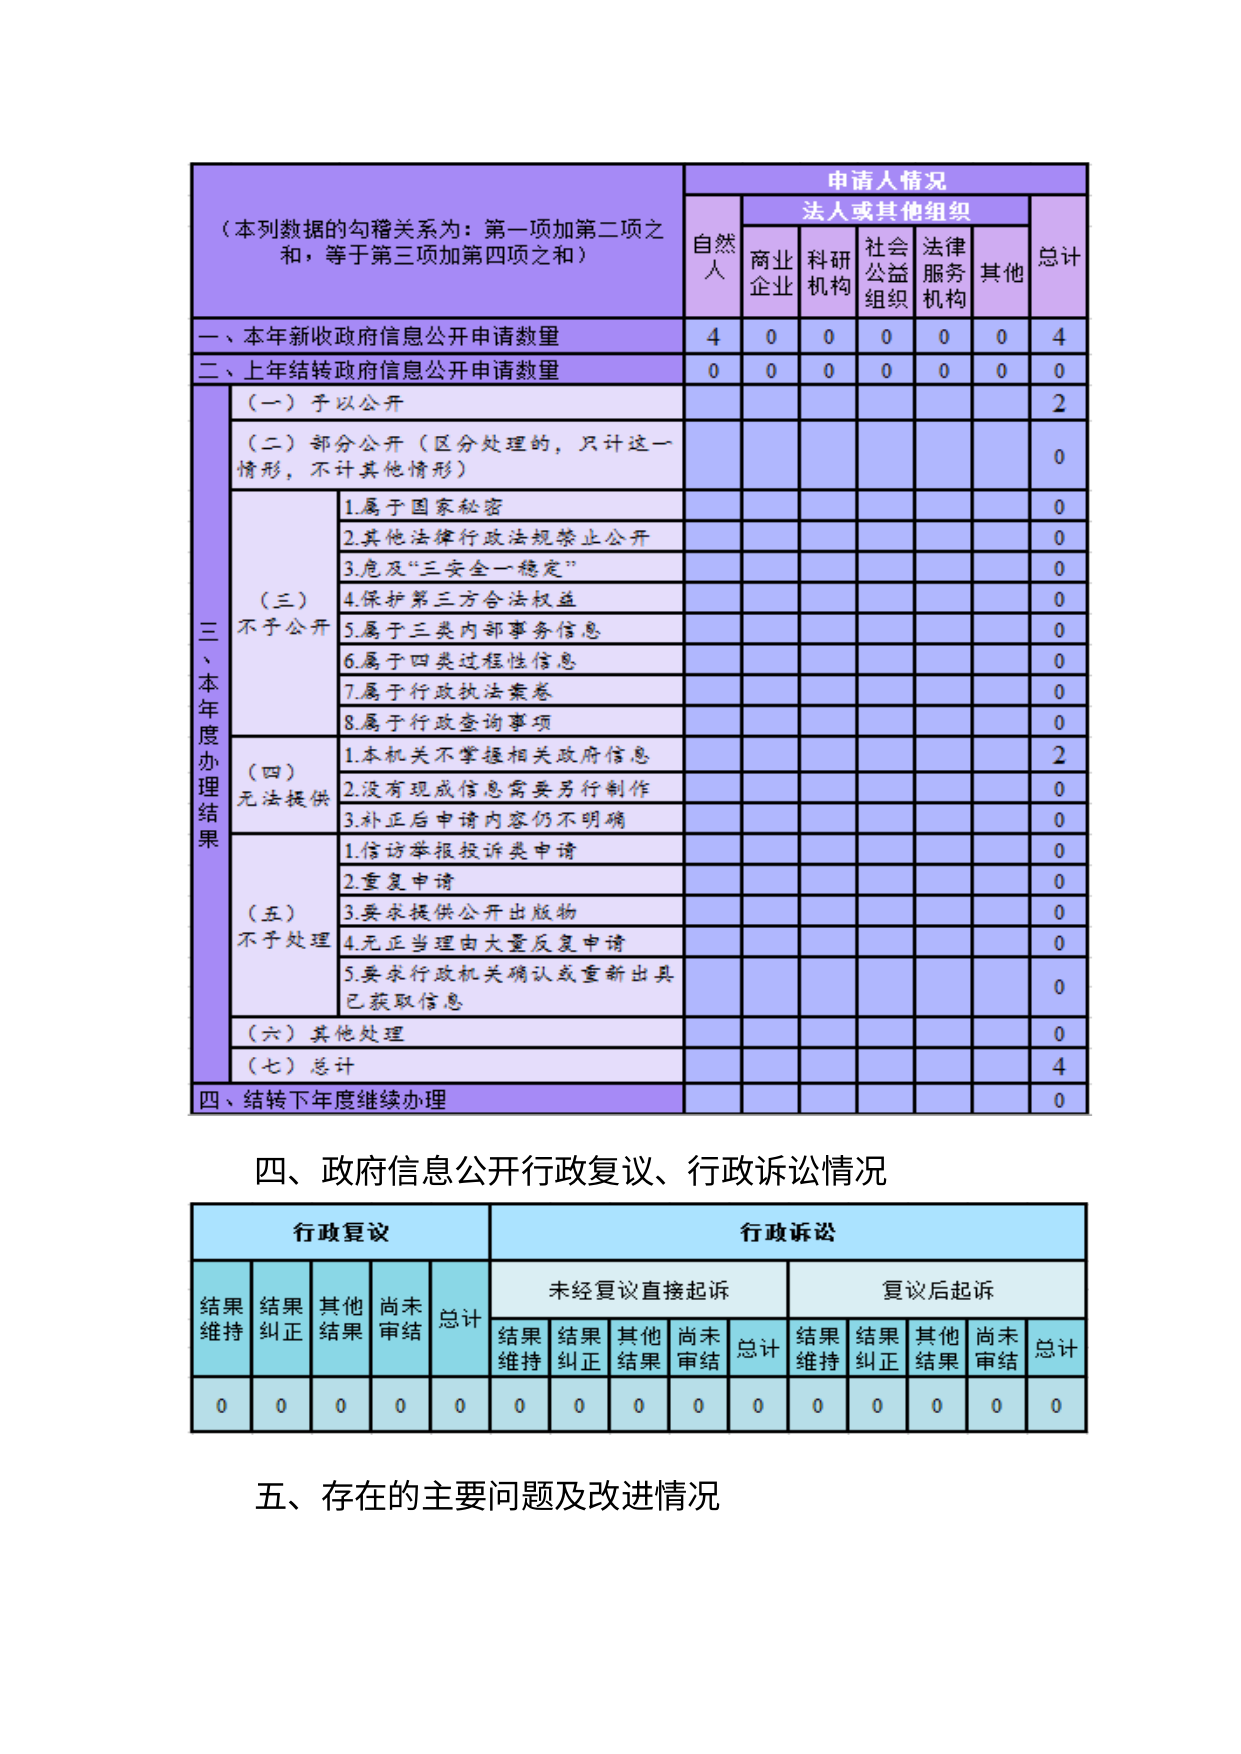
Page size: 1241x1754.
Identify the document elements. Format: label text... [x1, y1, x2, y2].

picture [187, 1202, 1089, 1435]
picture [187, 162, 1093, 1116]
text 四、政府信息公开行政复议、行政诉讼情况 [187, 1137, 1053, 1202]
text 五、存在的主要问题及改进情况 [187, 1462, 1053, 1527]
